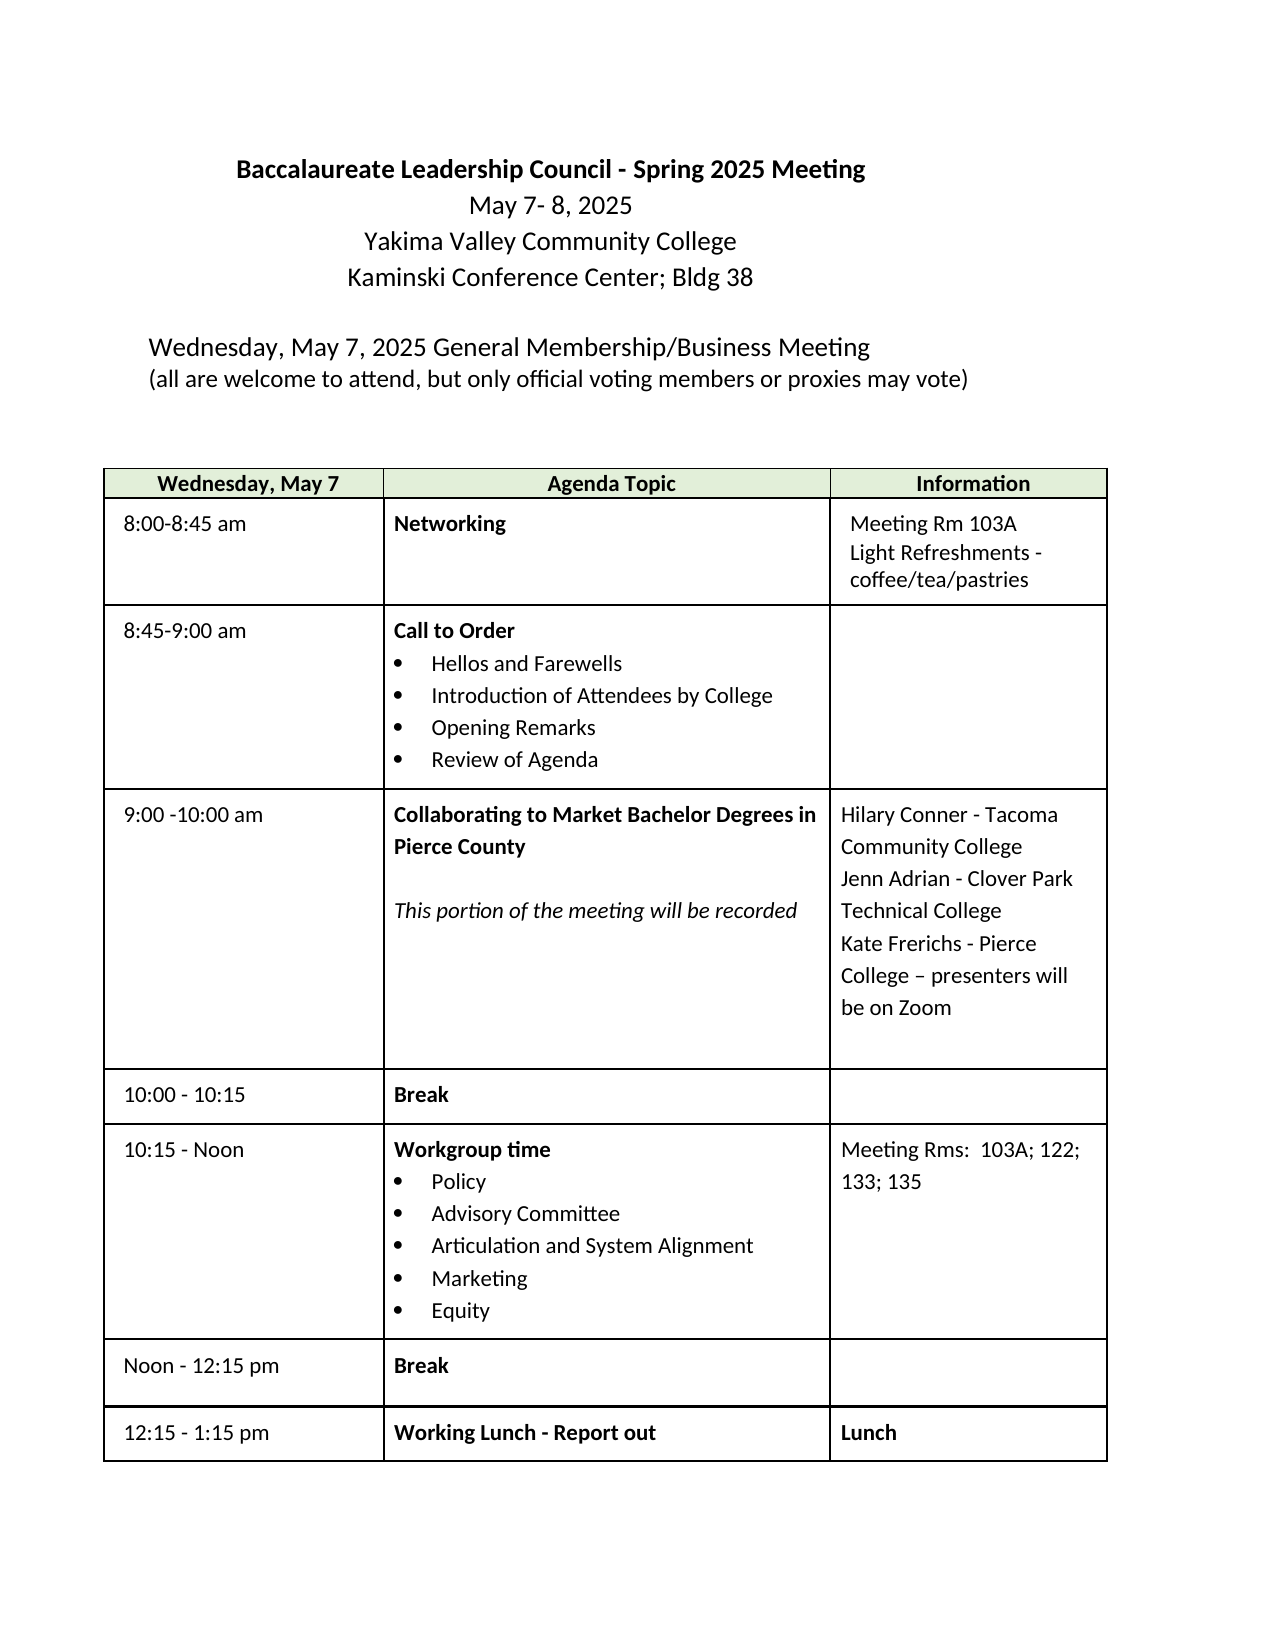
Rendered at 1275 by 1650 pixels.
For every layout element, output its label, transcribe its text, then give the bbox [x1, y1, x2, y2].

table_cell Workgroup time Policy Advisory Committee Articulation and System Alignment Marketing Equity [385, 1125, 829, 1338]
table_cell [831, 1070, 1106, 1122]
table_cell Lunch [831, 1408, 1106, 1460]
table_cell 10:00 - 10:15 [105, 1070, 383, 1122]
text Wednesday, May 7, 2025 General Membership/Business Meeting [148, 330, 1042, 363]
table_cell Networking [385, 499, 829, 604]
table_cell 8:00-8:45 am [105, 499, 383, 604]
table_cell Break [385, 1070, 829, 1122]
text Baccalaureate Leadership Council - Spring 2025 Meeting [147, 152, 953, 185]
table_header Information [831, 469, 1106, 497]
table_header Agenda Topic [384, 469, 830, 497]
table_cell Meeting Rms: 103A; 122; 133; 135 [831, 1125, 1106, 1338]
table_header Wednesday, May 7 [105, 469, 383, 497]
table_cell [831, 606, 1106, 788]
table_cell Call to Order Hellos and Farewells Introduction of Attendees by College Opening Remarks Review of Agenda [385, 606, 829, 788]
table_cell Break [385, 1340, 829, 1405]
table_cell 12:15 - 1:15 pm [105, 1408, 383, 1460]
table_cell [831, 1340, 1106, 1405]
table_cell Noon - 12:15 pm [105, 1340, 383, 1405]
table_cell 8:45-9:00 am [105, 606, 383, 788]
table_cell 10:15 - Noon [105, 1125, 383, 1338]
table_cell Collaborating to Market Bachelor Degrees in Pierce County This portion of the meeting will be recorded [385, 790, 829, 1068]
table_cell Meeting Rm 103A Light Refreshments - coffee/tea/pastries [831, 499, 1106, 604]
table_cell Hilary Conner - Tacoma Community College Jenn Adrian - Clover Park Technical College Kate Frerichs - Pierce College – presenters will be on Zoom [831, 790, 1106, 1068]
text Yakima Valley Community College [147, 224, 953, 257]
table_cell Working Lunch - Report out [385, 1408, 829, 1460]
text Kaminski Conference Center; Bldg 38 [147, 261, 953, 293]
table_cell 9:00 -10:00 am [105, 790, 383, 1068]
text May 7- 8, 2025 [147, 188, 953, 221]
text (all are welcome to attend, but only official voting members or proxies may vote) [148, 363, 1042, 393]
